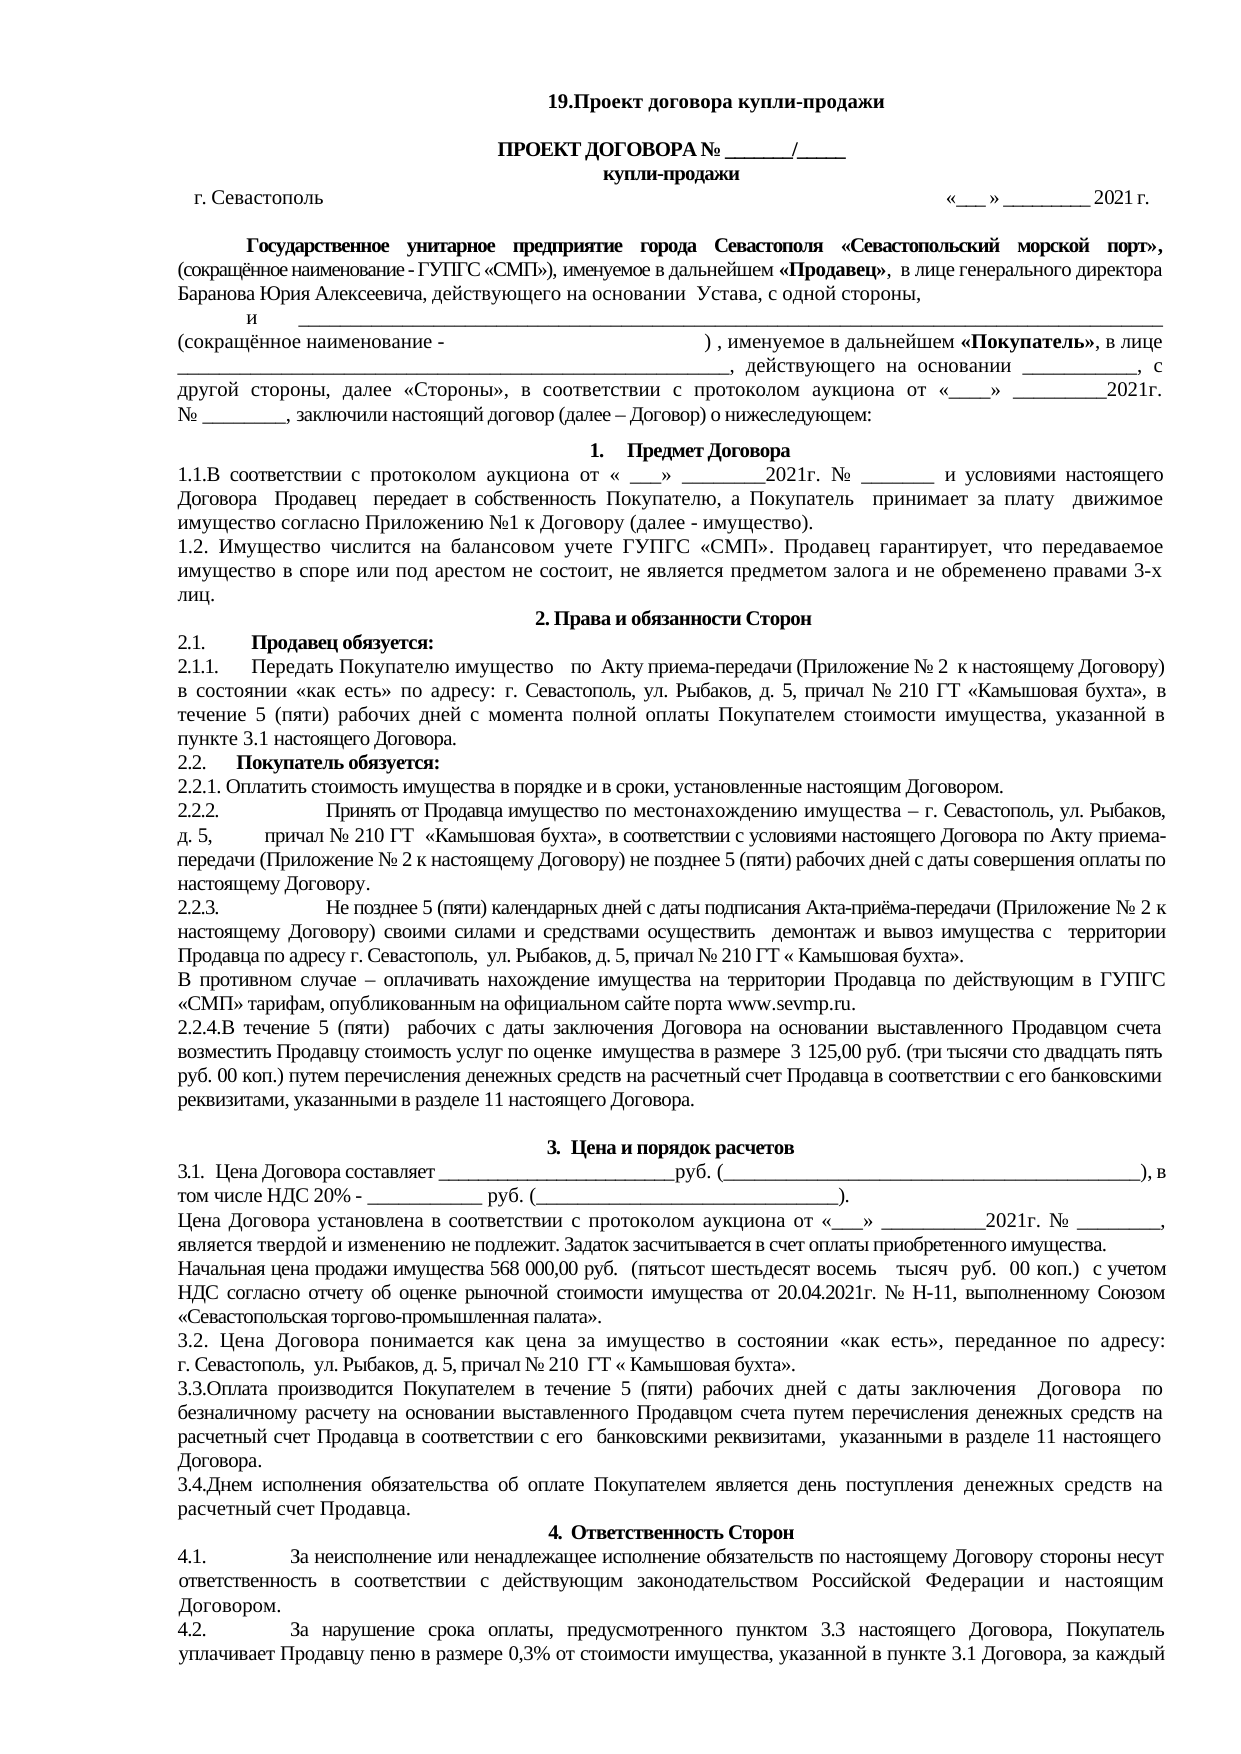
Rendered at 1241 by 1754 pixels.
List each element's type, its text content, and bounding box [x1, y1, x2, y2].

text 1.2. Имущество числится на балансовом учете ГУПГС «СМП». Продавец гарантирует, что передаваемое имущество в споре или под арестом не состоит, не является предметом залога и не обременено правами 3-х лиц. [177, 534, 1164, 606]
text ПРОЕКТ ДОГОВОРА № _______/_____ [177, 137, 1167, 161]
text 2.1.1. Передать Покупателю имущество по Акту приема-передачи (Приложение № 2 к настоящему Договору) в состоянии «как есть» по адресу: г. Севастополь, ул. Рыбаков, д. 5, причал № 210 ГТ «Камышовая бухта», в течение 5 (пяти) рабочих дней с момента полной оплаты Покупателем стоимости имущества, указанной в пункте 3.1 настоящего Договора. [177, 654, 1166, 750]
text 2.1. Продавец обязуется: [177, 630, 1166, 654]
text 1.1.В соответствии с протоколом аукциона от « ___» ________2021г. № _______ и условиями настоящего Договора Продавец передает в собственность Покупателю, а Покупатель принимает за плату движимое имущество согласно Приложению №1 к Договору (далее - имущество). [177, 462, 1164, 534]
text 2. Права и обязанности Сторон [181, 606, 1166, 630]
text купли-продажи [177, 161, 1167, 185]
text 3.1. Цена Договора составляет ________________________руб. (________________________________________), в том числе НДС 20% - ___________ руб. (_____________________________). [177, 1159, 1166, 1207]
text и ___________________________________________________________________________________ (сокращённое наименование - ), именуемое в дальнейшем «Покупатель», в лице _____________________________________________________, действующего на основании ___________, с другой стороны, далее «Стороны», в соответствии с протоколом аукциона от «____» _________2021г. № ________, заключили настоящий договор (далее – Договор) о нижеследующем: [177, 305, 1163, 426]
list За неисполнение или ненадлежащее исполнение обязательств по настоящему Договору стороны несут ответственность в соответствии с действующим законодательством Российской Федерации и настоящим Договором. [177, 1544, 1164, 1617]
text Цена Договора установлена в соответствии с протоколом аукциона от «___» __________2021г. № ________, является твердой и изменению не подлежит. Задаток засчитывается в счет оплаты приобретенного имущества. [177, 1207, 1166, 1256]
list Покупатель обязуется: [177, 750, 1166, 774]
list Не позднее 5 (пяти) календарных дней с даты подписания Акта-приёма-передачи (Приложение № 2 к настоящему Договору) своими силами и средствами осуществить демонтаж и вывоз имущества с территории Продавца по адресу г. Севастополь, ул. Рыбаков, д. 5, причал № 210 ГТ « Камышовая бухта». [177, 895, 1166, 967]
text Начальная цена продажи имущества 568 000,00 руб. (пятьсот шестьдесят восемь тысяч руб. 00 коп.) с учетом НДС согласно отчету об оценке рыночной стоимости имущества от 20.04.2021г. № Н-11, выполненному Союзом «Севастопольская торгово-промышленная палата». [177, 1256, 1166, 1328]
text 2.2.1. Оплатить стоимость имущества в порядке и в сроки, установленные настоящим Договором. [177, 774, 1166, 798]
text 4. Ответственность Сторон [177, 1520, 1166, 1544]
text 3.3.Оплата производится Покупателем в течение 5 (пяти) рабочих дней с даты заключения Договора по безналичному расчету на основании выставленного Продавцом счета путем перечисления денежных средств на расчетный счет Продавца в соответствии с его банковскими реквизитами, указанными в разделе 11 настоящего Договора. [177, 1376, 1163, 1472]
text 3.2. Цена Договора понимается как цена за имущество в состоянии «как есть», переданное по адресу: г. Севастополь, ул. Рыбаков, д. 5, причал № 210 ГТ « Камышовая бухта». [177, 1328, 1166, 1376]
list Предмет Договора [215, 437, 1166, 462]
text 3.4.Днем исполнения обязательства об оплате Покупателем является день поступления денежных средств на расчетный счет Продавца. [177, 1472, 1163, 1520]
text 2.2.4.В течение 5 (пяти) рабочих с даты заключения Договора на основании выставленного Продавцом счета возместить Продавцу стоимость услуг по оценке имущества в размере 3 125,00 руб. (три тысячи сто двадцать пять руб. 00 коп.) путем перечисления денежных средств на расчетный счет Продавца в соответствии с его банковскими реквизитами, указанными в разделе 11 настоящего Договора. [177, 1015, 1163, 1111]
text 19.Проект договора купли-продажи [207, 89, 1166, 113]
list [177, 1617, 1165, 1665]
text 3. Цена и порядок расчетов [177, 1135, 1164, 1159]
text г. Севастополь «___ » _________ 2021 г. [178, 185, 1166, 209]
text Государственное унитарное предприятие города Севастополя «Севастопольский морской порт», (сокращённое наименование - ГУПГС «СМП»), именуемое в дальнейшем «Продавец», в лице генерального директора Баранова Юрия Алексеевича, действующего на основании Устава, с одной стороны, [177, 233, 1163, 305]
list Принять от Продавца имущество по местонахождению имущества – г. Севастополь, ул. Рыбаков, д. 5, причал № 210 ГТ «Камышовая бухта», в соответствии с условиями настоящего Договора по Акту приема-передачи (Приложение № 2 к настоящему Договору) не позднее 5 (пяти) рабочих дней с даты совершения оплаты по настоящему Договору. [177, 798, 1166, 895]
text В противном случае – оплачивать нахождение имущества на территории Продавца по действующим в ГУПГС «СМП» тарифам, опубликованным на официальном сайте порта www.sevmp.ru. [177, 967, 1166, 1015]
